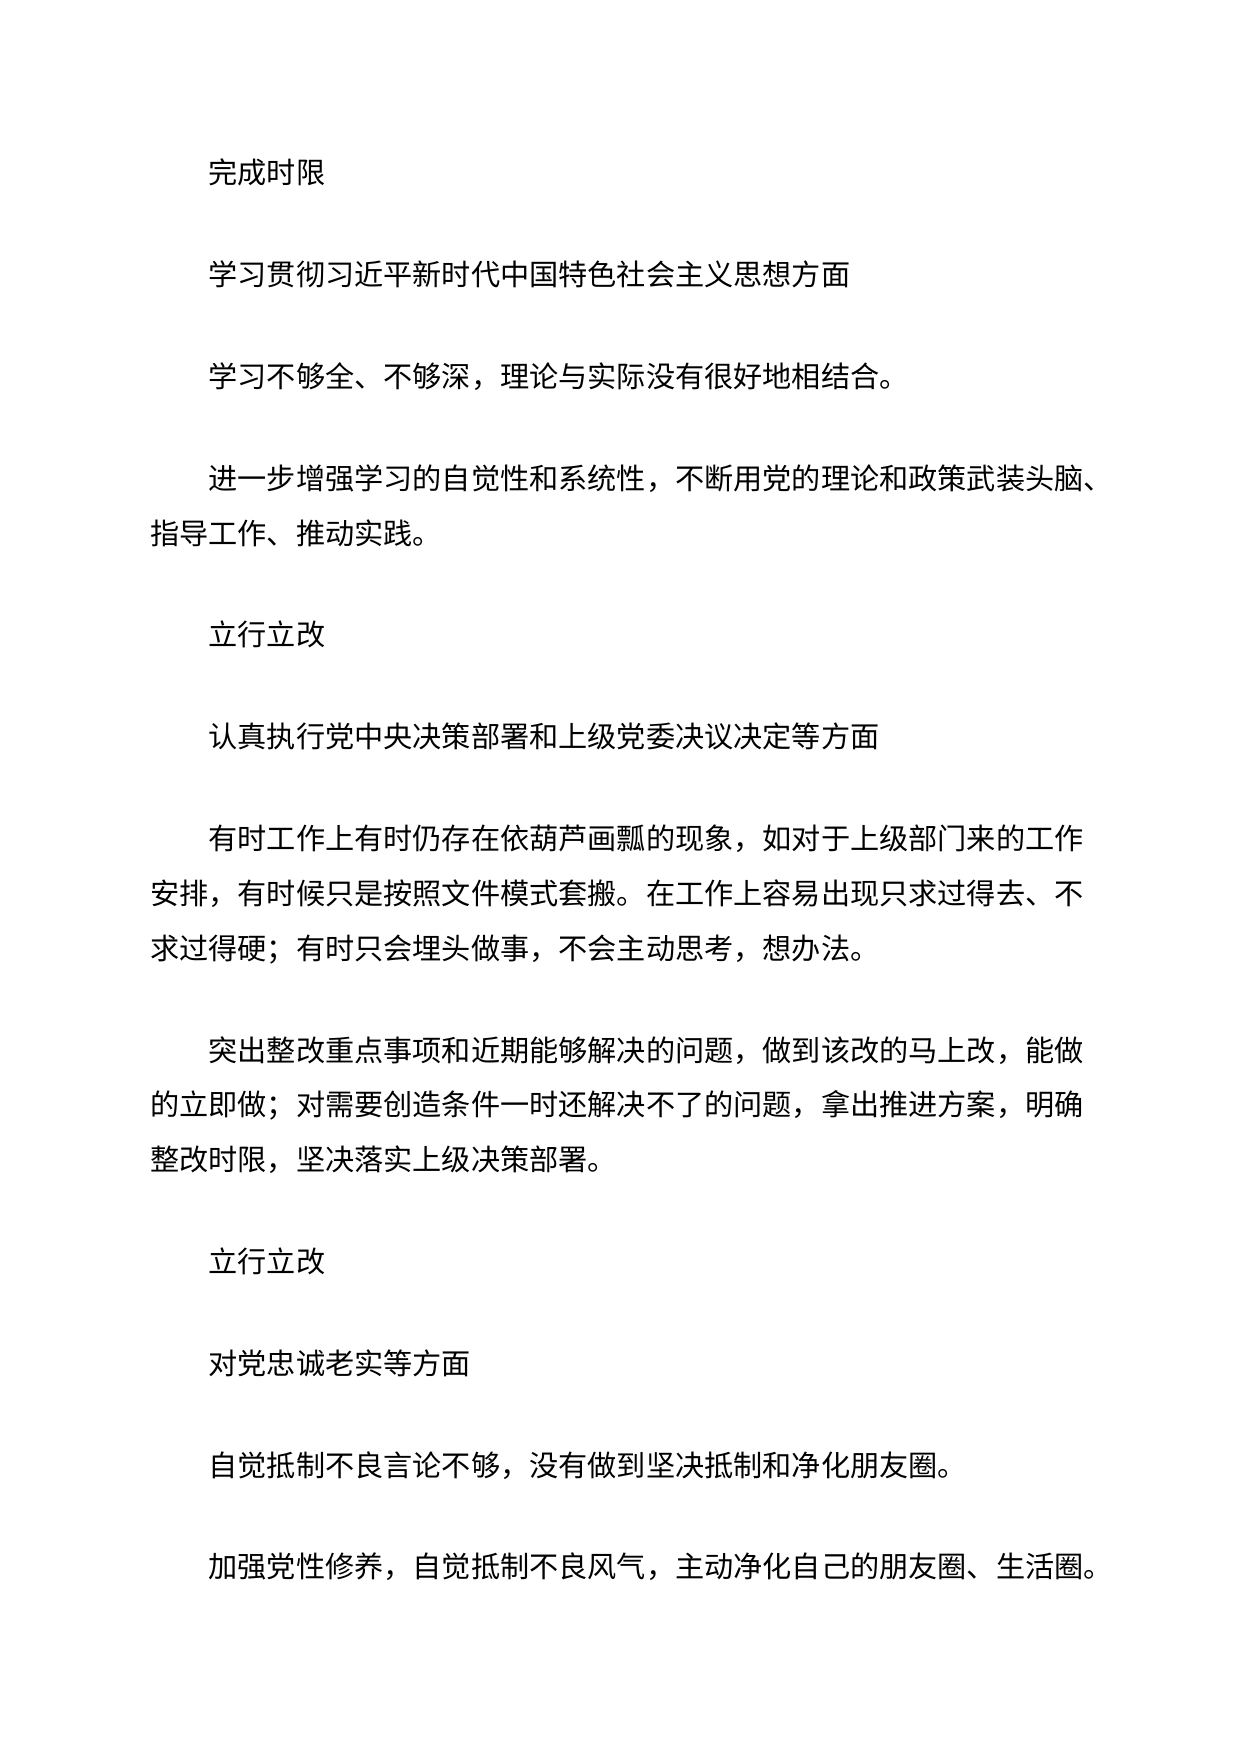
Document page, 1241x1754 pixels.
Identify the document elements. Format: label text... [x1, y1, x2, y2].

text 进一步增强学习的自觉性和系统性，不断用党的理论和政策武装头脑、指导工作、推动实践。 [150, 455, 1090, 552]
text 自觉抵制不良言论不够，没有做到坚决抵制和净化朋友圈。 [150, 1442, 1090, 1484]
text 立行立改 [150, 612, 1090, 654]
text 完成时限 [150, 150, 1090, 192]
text 学习贯彻习近平新时代中国特色社会主义思想方面 [150, 252, 1090, 294]
text 突出整改重点事项和近期能够解决的问题，做到该改的马上改，能做的立即做；对需要创造条件一时还解决不了的问题，拿出推进方案，明确整改时限，坚决落实上级决策部署。 [150, 1027, 1090, 1179]
text 有时工作上有时仍存在依葫芦画瓢的现象，如对于上级部门来的工作安排，有时候只是按照文件模式套搬。在工作上容易出现只求过得去、不求过得硬；有时只会埋头做事，不会主动思考，想办法。 [150, 816, 1090, 968]
text 学习不够全、不够深，理论与实际没有很好地相结合。 [150, 353, 1090, 396]
text 认真执行党中央决策部署和上级党委决议决定等方面 [150, 714, 1090, 756]
text 对党忠诚老实等方面 [150, 1340, 1090, 1383]
text 立行立改 [150, 1239, 1090, 1281]
text 加强党性修养，自觉抵制不良风气，主动净化自己的朋友圈、生活圈。 [150, 1544, 1090, 1586]
